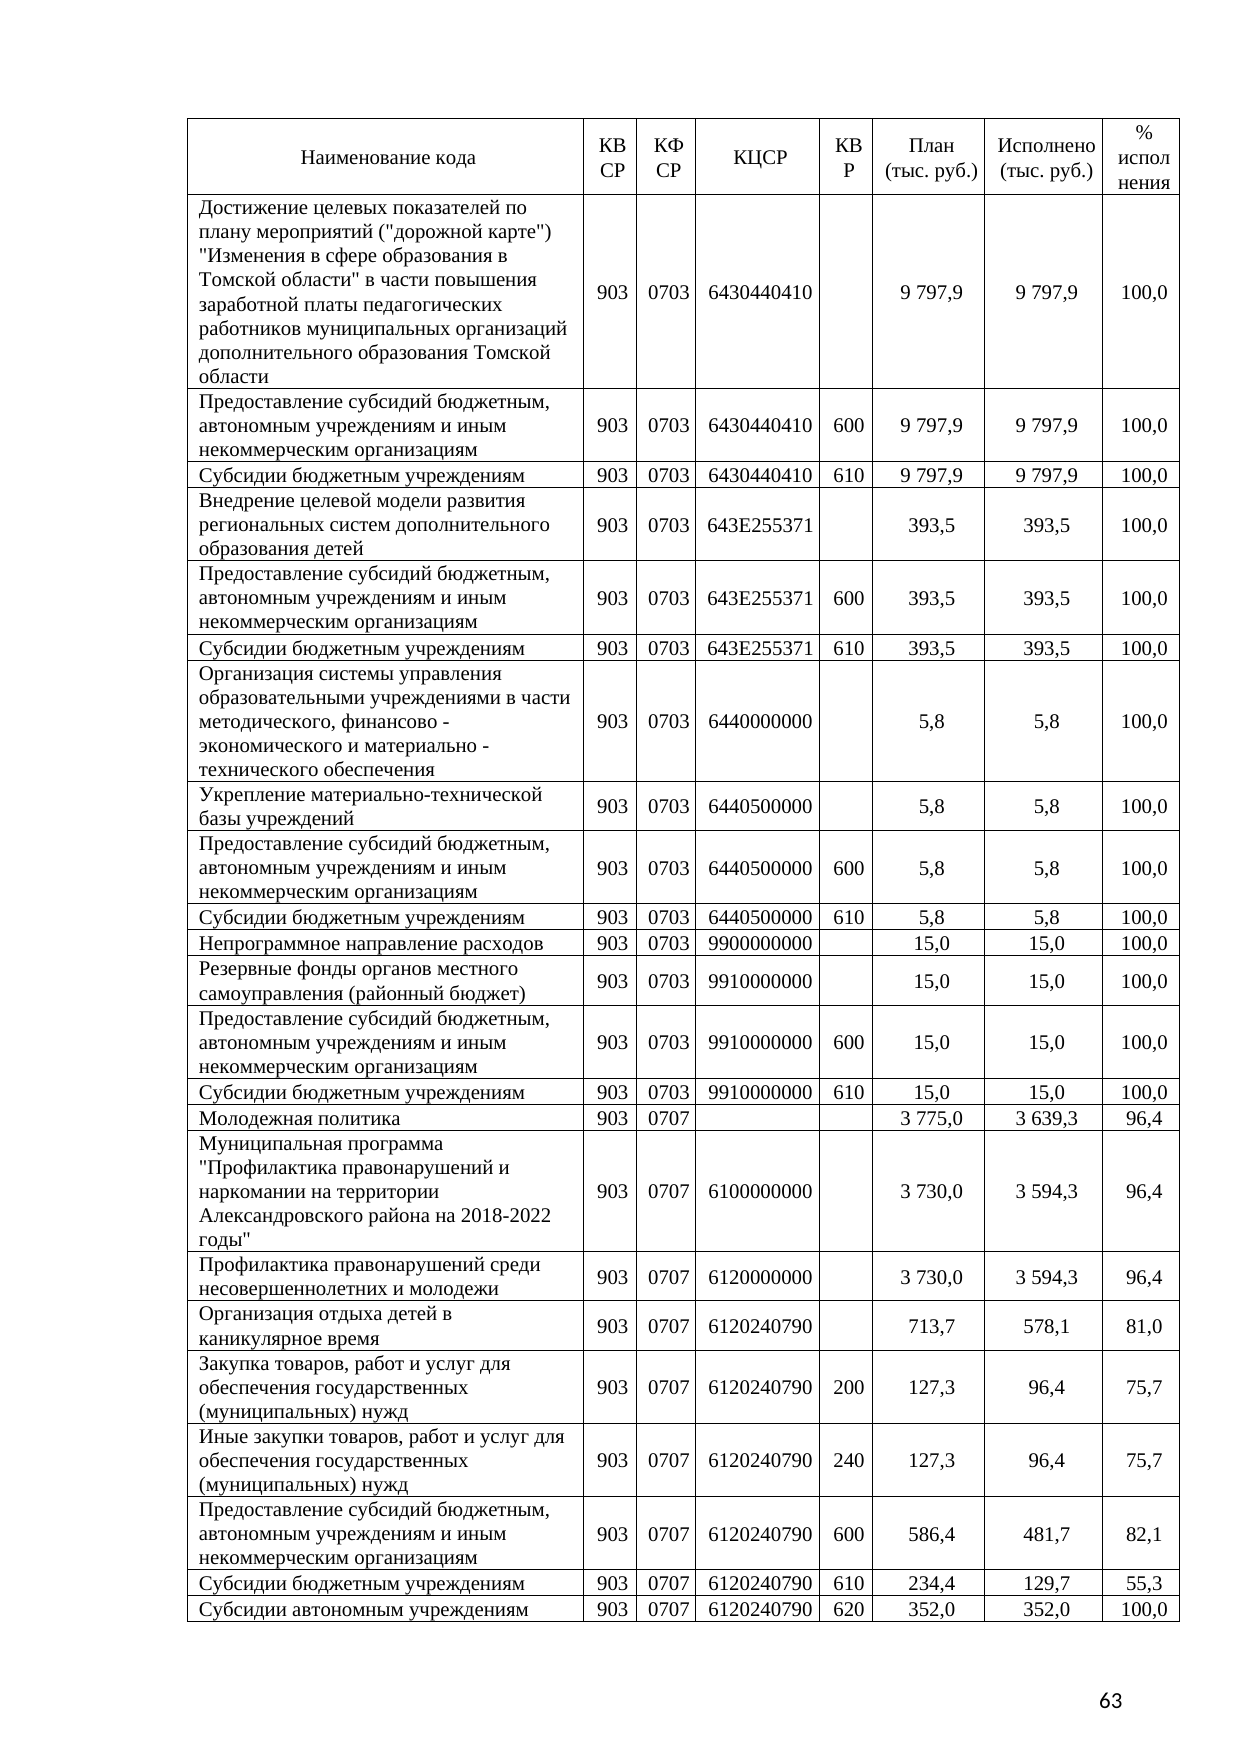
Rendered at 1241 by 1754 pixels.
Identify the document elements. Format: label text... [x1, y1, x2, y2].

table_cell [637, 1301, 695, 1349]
table_header КВСР [584, 119, 636, 194]
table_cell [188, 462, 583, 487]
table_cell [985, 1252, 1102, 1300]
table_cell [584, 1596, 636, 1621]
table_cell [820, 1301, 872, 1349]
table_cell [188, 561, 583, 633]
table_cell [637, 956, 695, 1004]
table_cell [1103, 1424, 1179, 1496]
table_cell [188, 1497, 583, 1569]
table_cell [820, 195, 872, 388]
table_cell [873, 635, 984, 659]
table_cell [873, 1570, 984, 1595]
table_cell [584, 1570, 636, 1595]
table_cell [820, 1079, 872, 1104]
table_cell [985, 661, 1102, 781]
table_header Наименование кода [188, 119, 583, 194]
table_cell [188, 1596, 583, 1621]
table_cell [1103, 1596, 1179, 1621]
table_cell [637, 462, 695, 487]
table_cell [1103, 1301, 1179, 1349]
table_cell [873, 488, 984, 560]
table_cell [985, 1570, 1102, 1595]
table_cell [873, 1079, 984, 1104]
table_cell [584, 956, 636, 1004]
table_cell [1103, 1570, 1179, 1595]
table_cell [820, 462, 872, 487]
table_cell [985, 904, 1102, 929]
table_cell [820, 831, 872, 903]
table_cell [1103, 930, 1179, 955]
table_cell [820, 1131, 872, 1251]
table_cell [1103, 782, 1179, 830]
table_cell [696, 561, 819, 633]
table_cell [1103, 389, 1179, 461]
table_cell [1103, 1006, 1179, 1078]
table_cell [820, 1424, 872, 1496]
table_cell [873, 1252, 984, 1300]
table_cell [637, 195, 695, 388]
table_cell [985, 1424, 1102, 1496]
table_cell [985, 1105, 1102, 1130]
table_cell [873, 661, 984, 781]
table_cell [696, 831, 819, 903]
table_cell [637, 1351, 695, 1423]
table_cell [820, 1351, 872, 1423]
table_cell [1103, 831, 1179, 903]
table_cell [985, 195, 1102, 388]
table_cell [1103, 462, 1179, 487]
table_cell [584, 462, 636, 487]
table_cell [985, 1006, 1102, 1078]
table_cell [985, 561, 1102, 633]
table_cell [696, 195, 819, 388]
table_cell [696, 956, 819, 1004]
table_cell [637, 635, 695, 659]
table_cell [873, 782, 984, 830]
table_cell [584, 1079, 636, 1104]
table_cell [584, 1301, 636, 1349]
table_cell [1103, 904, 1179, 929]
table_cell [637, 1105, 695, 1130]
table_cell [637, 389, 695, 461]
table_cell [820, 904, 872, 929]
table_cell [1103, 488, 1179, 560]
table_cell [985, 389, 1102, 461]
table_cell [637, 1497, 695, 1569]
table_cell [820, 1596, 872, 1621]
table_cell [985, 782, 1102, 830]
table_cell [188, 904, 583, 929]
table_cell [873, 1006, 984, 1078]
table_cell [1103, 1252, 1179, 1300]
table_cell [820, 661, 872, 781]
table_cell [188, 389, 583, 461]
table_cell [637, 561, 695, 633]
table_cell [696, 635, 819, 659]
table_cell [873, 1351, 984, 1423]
table_header Исполнено (тыс. руб.) [985, 119, 1102, 194]
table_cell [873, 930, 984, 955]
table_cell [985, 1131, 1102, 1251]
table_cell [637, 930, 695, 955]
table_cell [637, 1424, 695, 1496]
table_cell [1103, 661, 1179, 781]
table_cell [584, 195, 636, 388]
table_header КЦСР [696, 119, 819, 194]
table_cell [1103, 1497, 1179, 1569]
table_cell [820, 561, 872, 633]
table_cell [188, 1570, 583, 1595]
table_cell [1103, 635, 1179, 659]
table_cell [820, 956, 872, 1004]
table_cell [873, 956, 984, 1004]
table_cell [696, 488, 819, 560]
table_header % исполнения [1103, 119, 1179, 194]
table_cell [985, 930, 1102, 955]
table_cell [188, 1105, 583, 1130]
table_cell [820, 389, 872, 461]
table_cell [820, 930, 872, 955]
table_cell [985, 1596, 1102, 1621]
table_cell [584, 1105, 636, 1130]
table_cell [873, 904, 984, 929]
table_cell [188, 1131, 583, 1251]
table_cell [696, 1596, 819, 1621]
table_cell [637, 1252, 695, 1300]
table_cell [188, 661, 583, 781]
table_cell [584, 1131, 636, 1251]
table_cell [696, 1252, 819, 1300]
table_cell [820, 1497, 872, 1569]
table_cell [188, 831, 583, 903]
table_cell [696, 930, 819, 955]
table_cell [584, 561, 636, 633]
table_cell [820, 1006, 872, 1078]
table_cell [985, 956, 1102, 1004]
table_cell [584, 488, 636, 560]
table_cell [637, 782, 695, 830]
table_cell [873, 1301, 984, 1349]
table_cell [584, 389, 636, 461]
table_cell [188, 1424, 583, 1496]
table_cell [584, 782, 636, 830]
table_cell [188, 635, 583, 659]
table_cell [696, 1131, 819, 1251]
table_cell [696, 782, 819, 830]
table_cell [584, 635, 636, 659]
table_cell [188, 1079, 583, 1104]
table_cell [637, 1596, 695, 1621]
table_header План (тыс. руб.) [873, 119, 984, 194]
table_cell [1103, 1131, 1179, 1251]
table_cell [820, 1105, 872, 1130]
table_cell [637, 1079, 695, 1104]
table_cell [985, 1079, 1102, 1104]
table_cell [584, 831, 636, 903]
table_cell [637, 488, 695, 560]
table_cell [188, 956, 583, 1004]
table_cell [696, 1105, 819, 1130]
table_header КВР [820, 119, 872, 194]
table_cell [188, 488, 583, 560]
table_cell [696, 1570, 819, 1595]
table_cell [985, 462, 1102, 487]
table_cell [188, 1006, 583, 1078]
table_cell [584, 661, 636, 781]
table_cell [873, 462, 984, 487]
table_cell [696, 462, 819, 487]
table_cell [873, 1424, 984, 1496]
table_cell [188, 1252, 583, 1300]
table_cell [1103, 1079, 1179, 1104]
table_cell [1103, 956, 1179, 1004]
table_header КФСР [637, 119, 695, 194]
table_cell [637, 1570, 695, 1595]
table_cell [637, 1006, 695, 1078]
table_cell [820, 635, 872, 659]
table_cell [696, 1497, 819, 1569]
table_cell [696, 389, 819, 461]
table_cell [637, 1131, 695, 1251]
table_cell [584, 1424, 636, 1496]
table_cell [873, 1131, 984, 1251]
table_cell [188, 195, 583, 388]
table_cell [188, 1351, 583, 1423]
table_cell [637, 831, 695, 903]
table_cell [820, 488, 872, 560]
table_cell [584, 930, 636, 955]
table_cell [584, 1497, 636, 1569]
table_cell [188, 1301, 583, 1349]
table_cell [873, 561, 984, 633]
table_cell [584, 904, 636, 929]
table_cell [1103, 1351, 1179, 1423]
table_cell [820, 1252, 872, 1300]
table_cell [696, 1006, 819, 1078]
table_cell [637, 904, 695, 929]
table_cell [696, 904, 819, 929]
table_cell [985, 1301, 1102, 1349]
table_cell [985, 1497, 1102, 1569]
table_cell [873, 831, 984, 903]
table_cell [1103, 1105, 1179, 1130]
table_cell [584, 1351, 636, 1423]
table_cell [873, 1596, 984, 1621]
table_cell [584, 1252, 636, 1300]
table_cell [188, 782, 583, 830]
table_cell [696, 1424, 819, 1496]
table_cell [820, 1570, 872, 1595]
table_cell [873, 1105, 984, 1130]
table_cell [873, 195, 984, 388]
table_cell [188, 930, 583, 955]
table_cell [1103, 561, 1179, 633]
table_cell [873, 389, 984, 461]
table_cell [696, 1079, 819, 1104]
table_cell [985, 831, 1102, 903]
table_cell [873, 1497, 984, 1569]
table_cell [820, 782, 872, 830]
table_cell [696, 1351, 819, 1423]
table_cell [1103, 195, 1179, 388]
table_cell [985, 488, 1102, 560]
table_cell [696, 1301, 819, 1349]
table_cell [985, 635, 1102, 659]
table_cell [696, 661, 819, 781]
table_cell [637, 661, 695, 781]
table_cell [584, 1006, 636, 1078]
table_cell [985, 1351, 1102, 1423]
